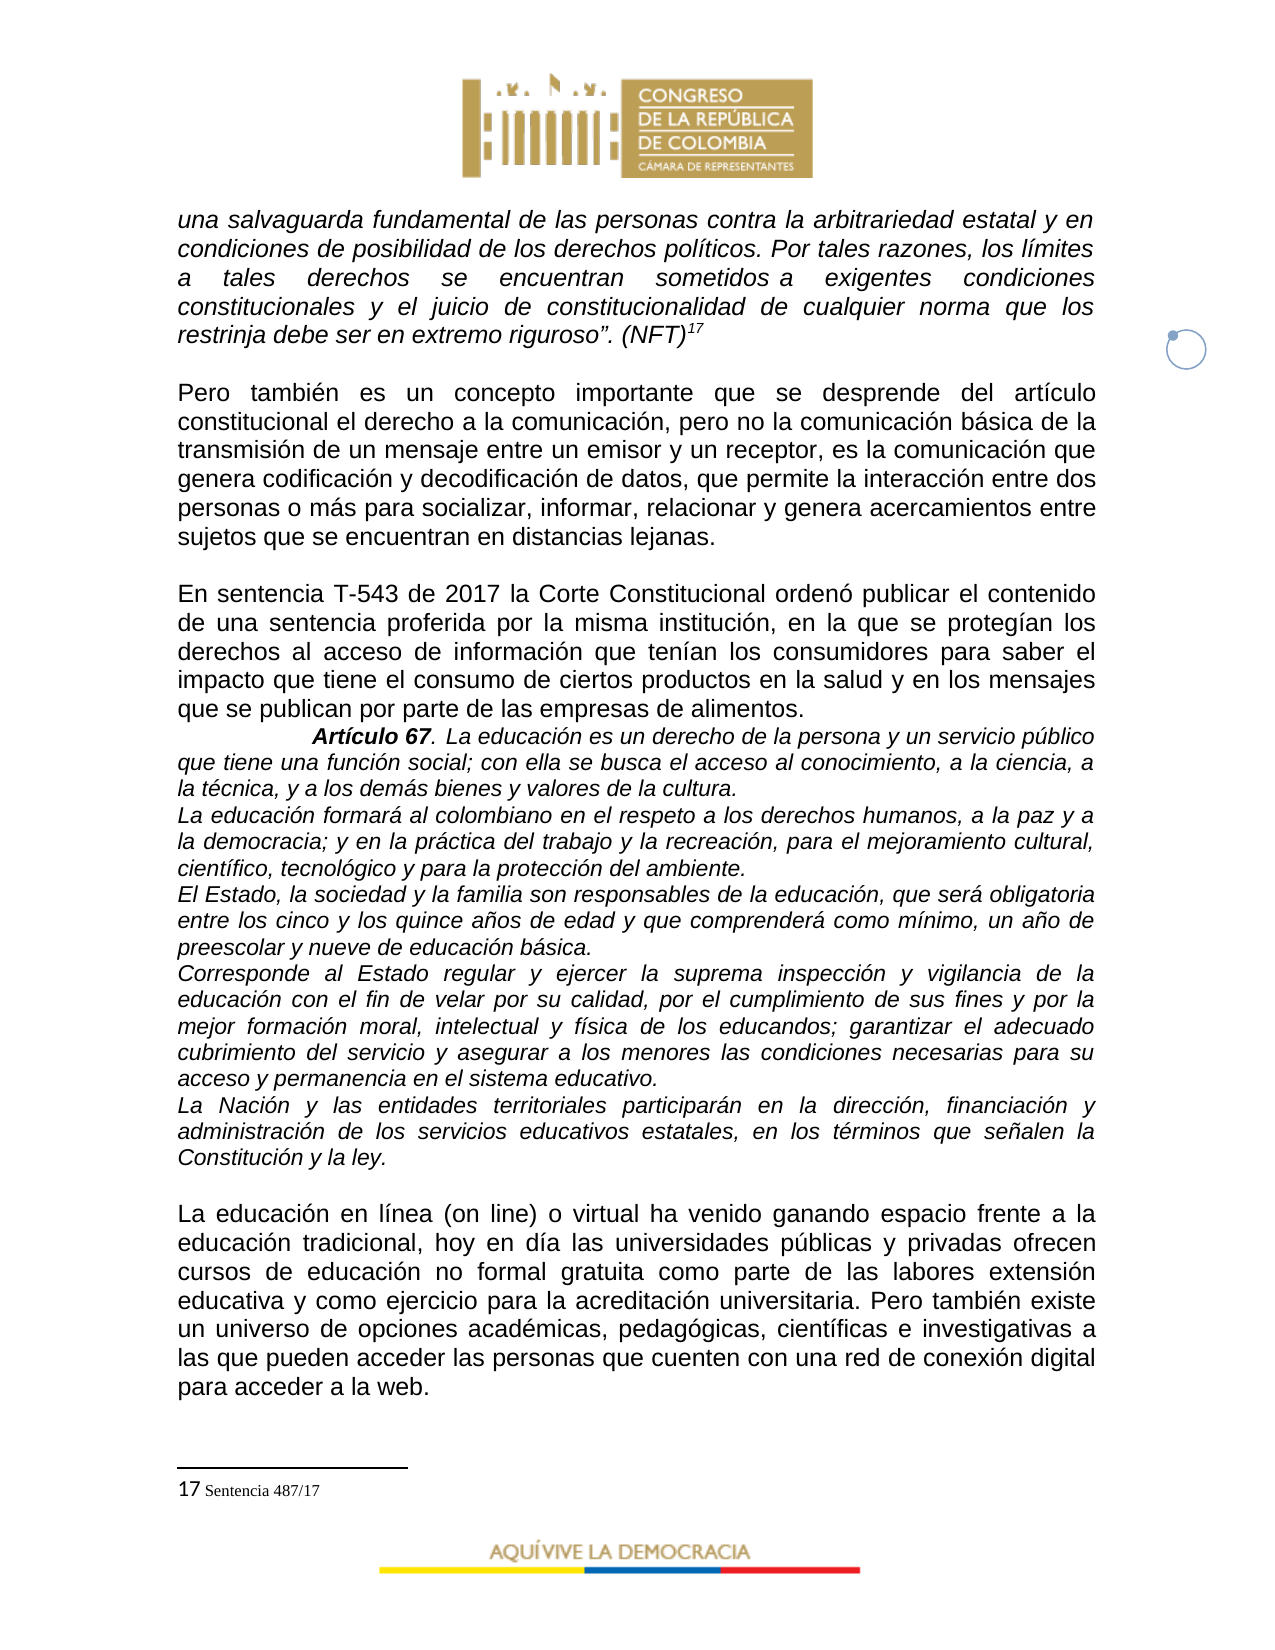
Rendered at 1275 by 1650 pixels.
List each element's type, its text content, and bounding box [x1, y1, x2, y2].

text El Estado, la sociedad y la familia son responsables de la educación, que será obligatoria entre los cinco y los quince años de edad y que comprenderá como mínimo, un año de preescolar y nueve de educación básica. [177, 881, 1098, 960]
text La Nación y las entidades territoriales participarán en la dirección, financiación y administración de los servicios educativos estatales, en los términos que señalen la Constitución y la ley. [177, 1092, 1098, 1171]
text La educación en línea (on line) o virtual ha venido ganando espacio frente a la educación tradicional, hoy en día las universidades públicas y privadas ofrecen cursos de educación no formal gratuita como parte de las labores extensión educativa y como ejercicio para la acreditación universitaria. Pero también existe un universo de opciones académicas, pedagógicas, científicas e investigativas a las que pueden acceder las personas que cuenten con una red de conexión digital para acceder a la web. [177, 1199, 1098, 1401]
text En sentencia T-543 de 2017 la Corte Constitucional ordenó publicar el contenido de una sentencia proferida por la misma institución, en la que se protegían los derechos al acceso de información que tenían los consumidores para saber el impacto que tiene el consumo de ciertos productos en la salud y en los mensajes que se publican por parte de las empresas de alimentos. [177, 579, 1098, 723]
picture [462, 73, 813, 178]
text La educación formará al colombiano en el respeto a los derechos humanos, a la paz y a la democracia; y en la práctica del trabajo y la recreación, para el mejoramiento cultural, científico, tecnológico y para la protección del ambiente. [177, 802, 1098, 881]
text Artículo 67. La educación es un derecho de la persona y un servicio público que tiene una función social; con ella se busca el acceso al conocimiento, a la ciencia, a la técnica, y a los demás bienes y valores de la cultura. [177, 723, 1098, 802]
picture [364, 1532, 876, 1577]
text Corresponde al Estado regular y ejercer la suprema inspección y vigilancia de la educación con el fin de velar por su calidad, por el cumplimiento de sus fines y por la mejor formación moral, intelectual y física de los educandos; garantizar el adecuado cubrimiento del servicio y asegurar a los menores las condiciones necesarias para su acceso y permanencia en el sistema educativo. [177, 960, 1098, 1092]
text Pero también es un concepto importante que se desprende del artículo constitucional el derecho a la comunicación, pero no la comunicación básica de la transmisión de un mensaje entre un emisor y un receptor, es la comunicación que genera codificación y decodificación de datos, que permite la interacción entre dos personas o más para socializar, informar, relacionar y genera acercamientos entre sujetos que se encuentran en distancias lejanas. [177, 378, 1098, 550]
